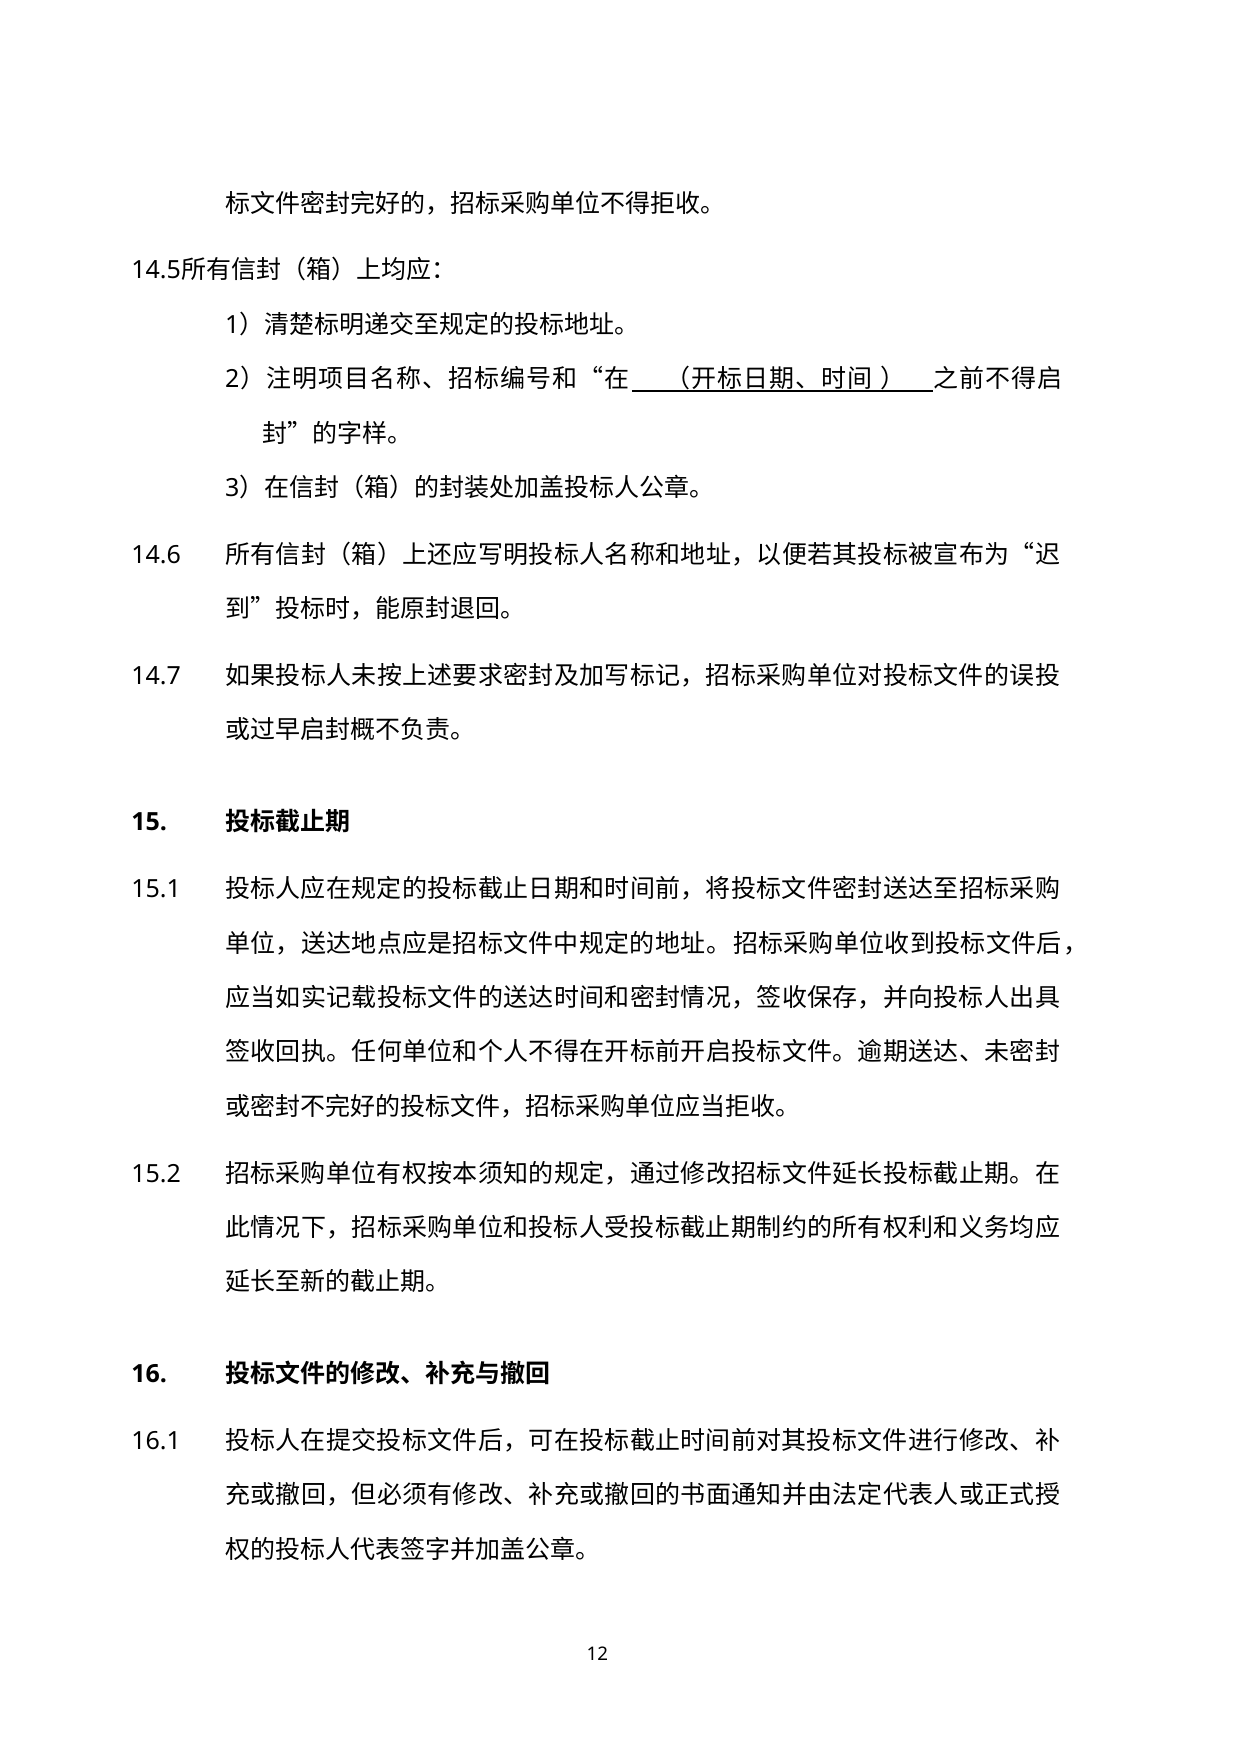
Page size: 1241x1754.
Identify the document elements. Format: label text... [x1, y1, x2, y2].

text 14.7 如果投标人未按上述要求密封及加写标记，招标采购单位对投标文件的误投或过早启封概不负责。 [131, 656, 1063, 746]
text 15.1 投标人应在规定的投标截止日期和时间前，将投标文件密封送达至招标采购单位，送达地点应是招标文件中规定的地址。招标采购单位收到投标文件后，应当如实记载投标文件的送达时间和密封情况，签收保存，并向投标人出具签收回执。任何单位和个人不得在开标前开启投标文件。逾期送达、未密封或密封不完好的投标文件，招标采购单位应当拒收。 [131, 869, 1063, 1122]
text 16.1 投标人在提交投标文件后，可在投标截止时间前对其投标文件进行修改、补充或撤回，但必须有修改、补充或撤回的书面通知并由法定代表人或正式授权的投标人代表签字并加盖公章。 [131, 1421, 1063, 1566]
subtitle 16. 投标文件的修改、补充与撤回 [131, 1354, 1063, 1390]
text 1）清楚标明递交至规定的投标地址。 [200, 304, 1063, 341]
subtitle 15. 投标截止期 [131, 802, 1063, 838]
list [131, 183, 1063, 219]
text 2）注明项目名称、招标编号和“在 （开标日期、时间 ） 之前不得启封”的字样。 [225, 359, 1063, 449]
list 所有信封（箱）上均应： [131, 250, 1063, 286]
text 15.2 招标采购单位有权按本须知的规定，通过修改招标文件延长投标截止期。在此情况下，招标采购单位和投标人受投标截止期制约的所有权利和义务均应延长至新的截止期。 [131, 1153, 1063, 1298]
text 14.6 所有信封（箱）上还应写明投标人名称和地址，以便若其投标被宣布为“迟到”投标时，能原封退回。 [131, 534, 1063, 625]
text 3）在信封（箱）的封装处加盖投标人公章。 [225, 467, 1063, 504]
